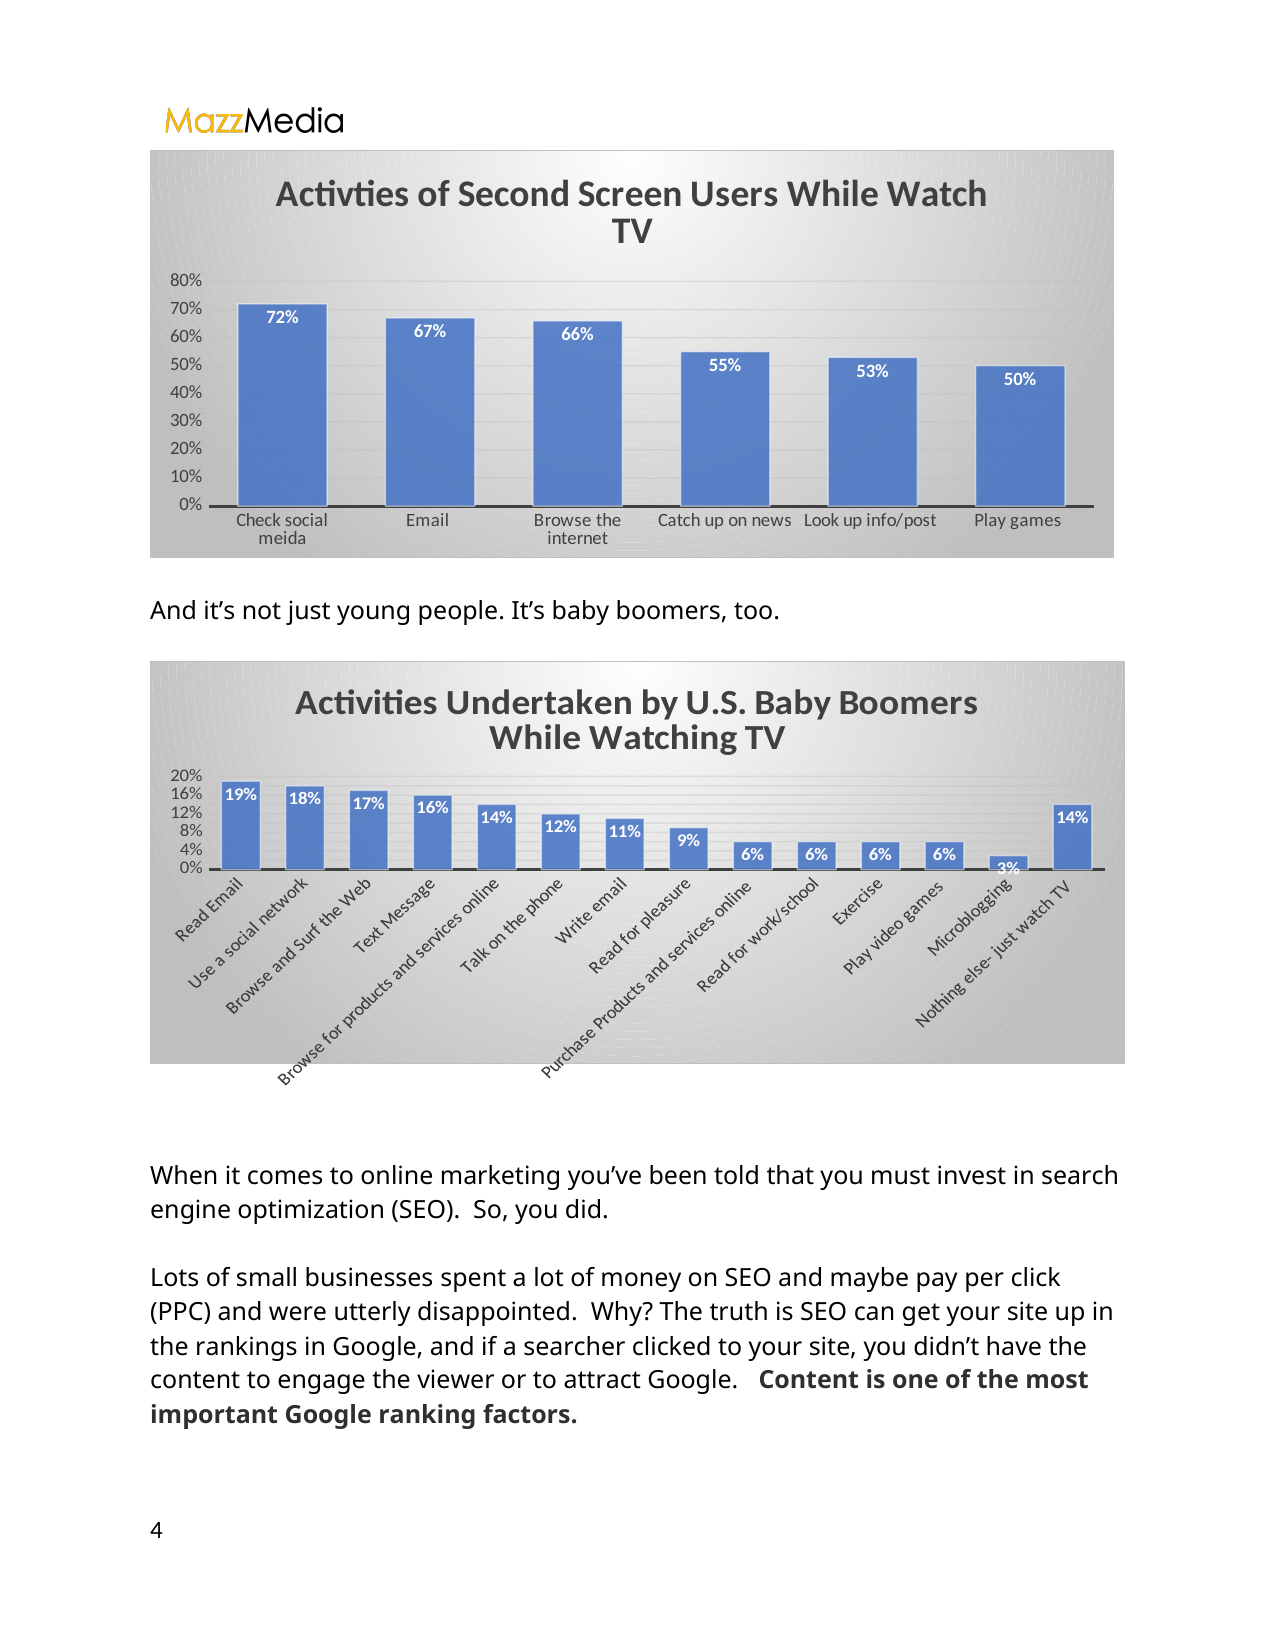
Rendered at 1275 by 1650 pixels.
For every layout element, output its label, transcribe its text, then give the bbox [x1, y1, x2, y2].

text And it’s not just young people. It’s baby boomers, too. [150, 593, 1125, 627]
picture [150, 105, 358, 135]
text Lots of small businesses spent a lot of money on SEO and maybe pay per click (PPC) and were utterly disappointed. Why? The truth is SEO can get your site up in the rankings in Google, and if a searcher clicked to your site, you didn’t have the content to engage the viewer or to attract Google. Content is one of the most important Google ranking factors. [150, 1260, 1125, 1430]
text When it comes to online marketing you’ve been told that you must invest in search engine optimization (SEO). So, you did. [150, 1158, 1125, 1226]
